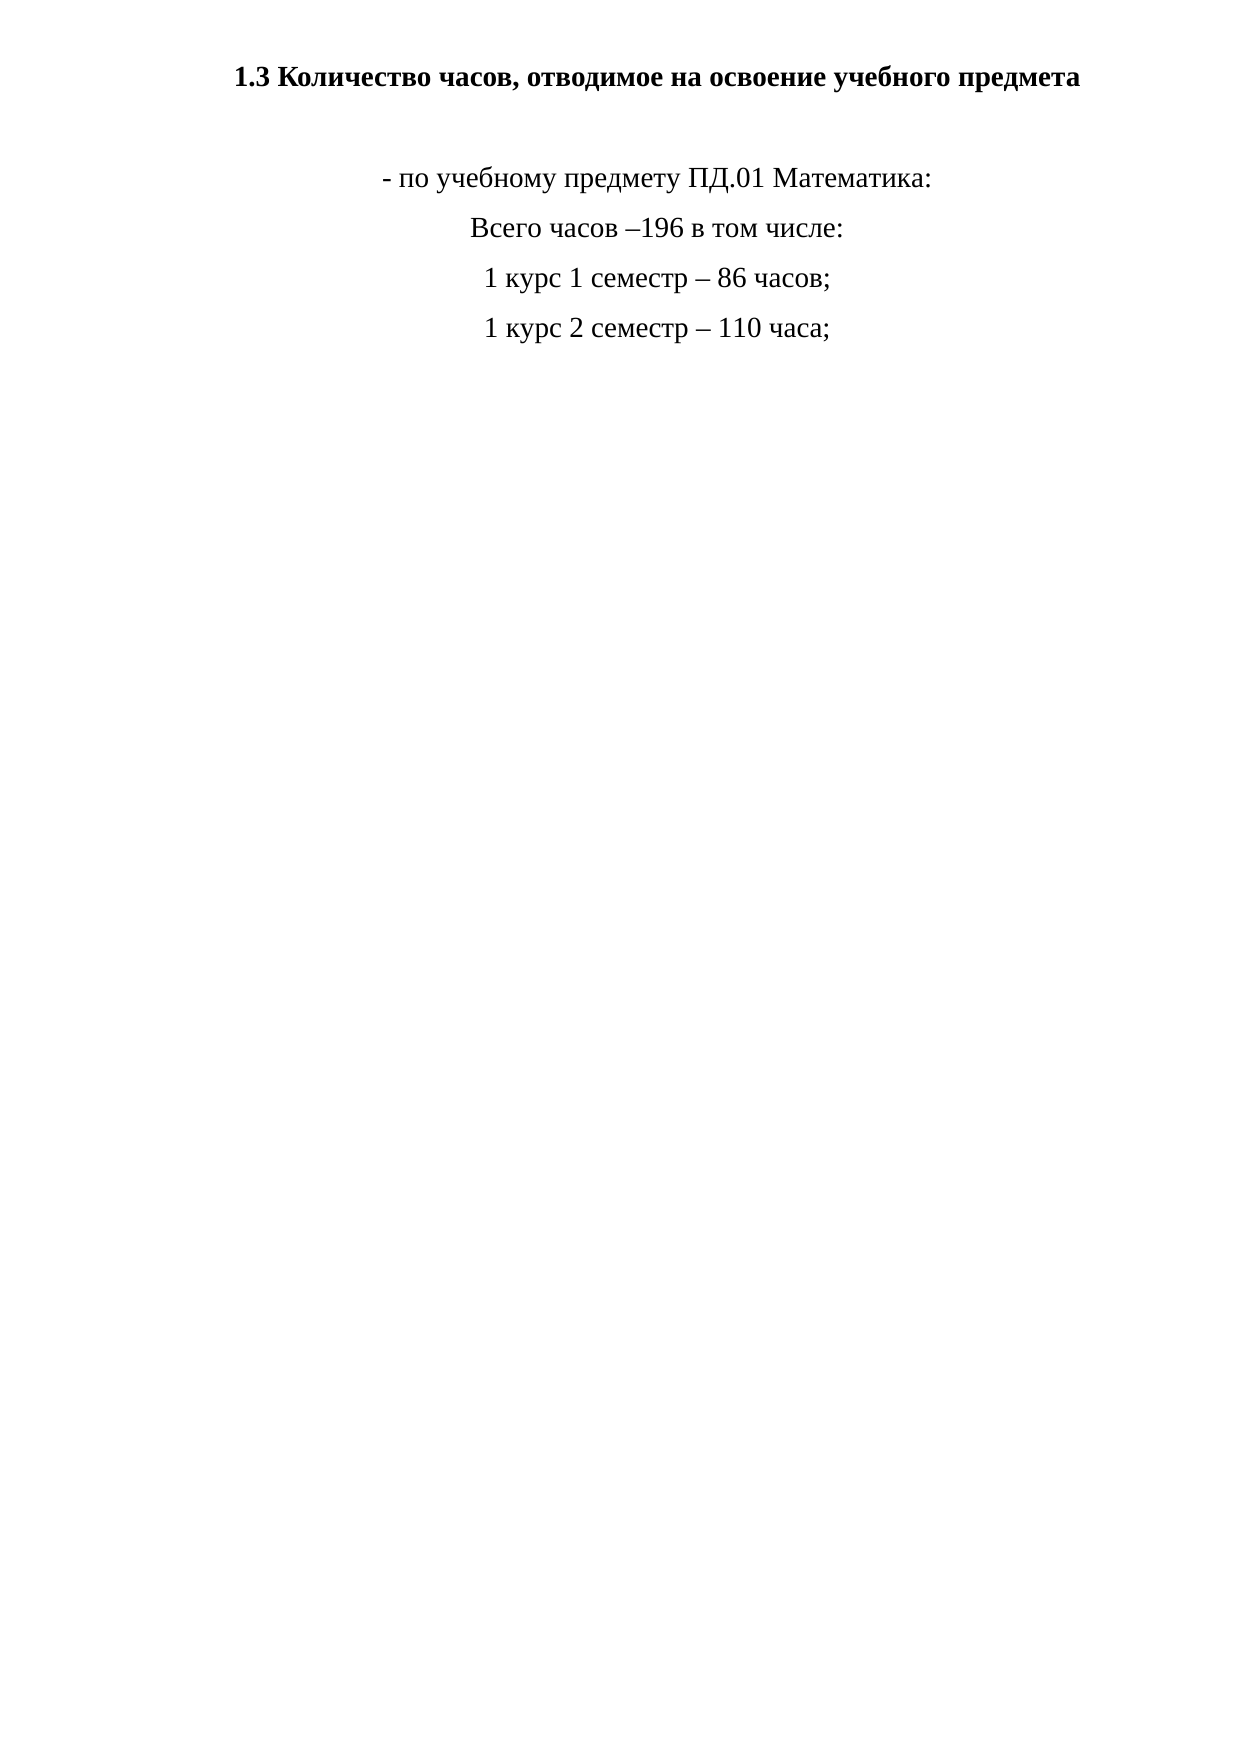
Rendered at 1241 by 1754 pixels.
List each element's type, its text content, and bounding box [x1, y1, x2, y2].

text 1.3 Количество часов, отводимое на освоение учебного предмета [59, 59, 1181, 93]
text 1 курс 1 семестр – 86 часов; [59, 260, 1181, 294]
text 1 курс 2 семестр – 110 часа; [59, 311, 1181, 344]
text Всего часов –196 в том числе: [59, 210, 1181, 243]
text - по учебному предмету ПД.01 Математика: [59, 160, 1181, 193]
